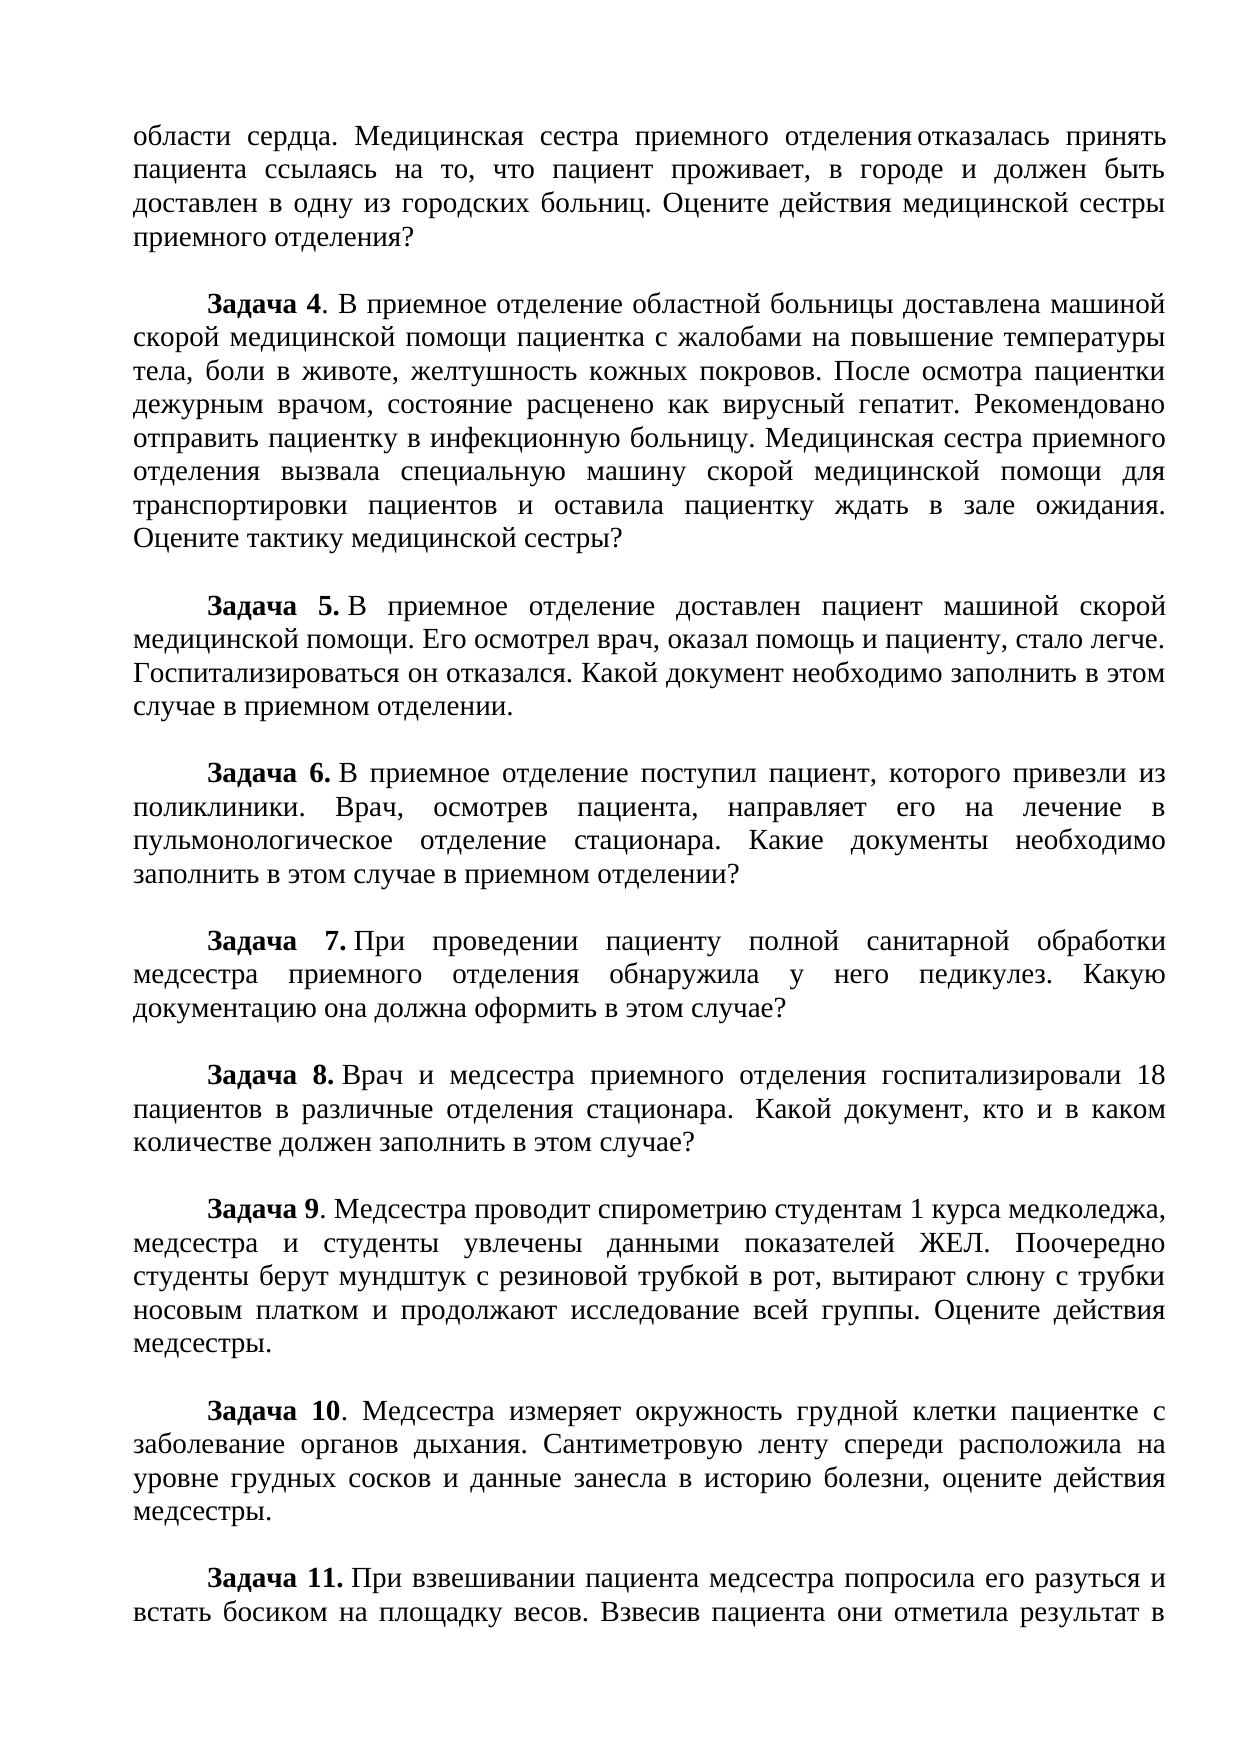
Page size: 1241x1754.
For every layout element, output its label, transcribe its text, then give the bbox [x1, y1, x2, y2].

text Задача 7. При проведении пациенту полной санитарной обработки медсестра приемного отделения обнаружила у него педикулез. Какую документацию она должна оформить в этом случае? [133, 923, 1167, 1024]
text Задача 9. Медсестра проводит спирометрию студентам 1 курса медколеджа, медсестра и студенты увлечены данными показателей ЖЕЛ. Поочередно студенты берут мундштук с резиновой трубкой в рот, вытирают слюну с трубки носовым платком и продолжают исследование всей группы. Оцените действия медсестры. [133, 1191, 1167, 1359]
text Задача 5. В приемное отделение доставлен пациент машиной скорой медицинской помощи. Его осмотрел врач, оказал помощь и пациенту, стало легче. Госпитализироваться он отказался. Какой документ необходимо заполнить в этом случае в приемном отделении. [133, 588, 1167, 722]
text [133, 118, 1167, 252]
text Задача 6. В приемное отделение поступил пациент, которого привезли из поликлиники. Врач, осмотрев пациента, направляет его на лечение в пульмонологическое отделение стационара. Какие документы необходимо заполнить в этом случае в приемном отделении? [133, 755, 1167, 889]
text Задача 8. Врач и медсестра приемного отделения госпитализировали 18 пациентов в различные отделения стационара. Какой документ, кто и в каком количестве должен заполнить в этом случае? [133, 1057, 1167, 1158]
text Задача 10. Медсестра измеряет окружность грудной клетки пациентке с заболевание органов дыхания. Сантиметровую ленту спереди расположила на уровне грудных сосков и данные занесла в историю болезни, оцените действия медсестры. [133, 1393, 1167, 1527]
text Задача 4. В приемное отделение областной больницы доставлена машиной скорой медицинской помощи пациентка с жалобами на повышение температуры тела, боли в животе, желтушность кожных покровов. После осмотра пациентки дежурным врачом, состояние расценено как вирусный гепатит. Рекомендовано отправить пациентку в инфекционную больницу. Медицинская сестра приемного отделения вызвала специальную машину скорой медицинской помощи для транспортировки пациентов и оставила пациентку ждать в зале ожидания. Оцените тактику медицинской сестры? [133, 286, 1167, 554]
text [133, 1560, 1167, 1627]
